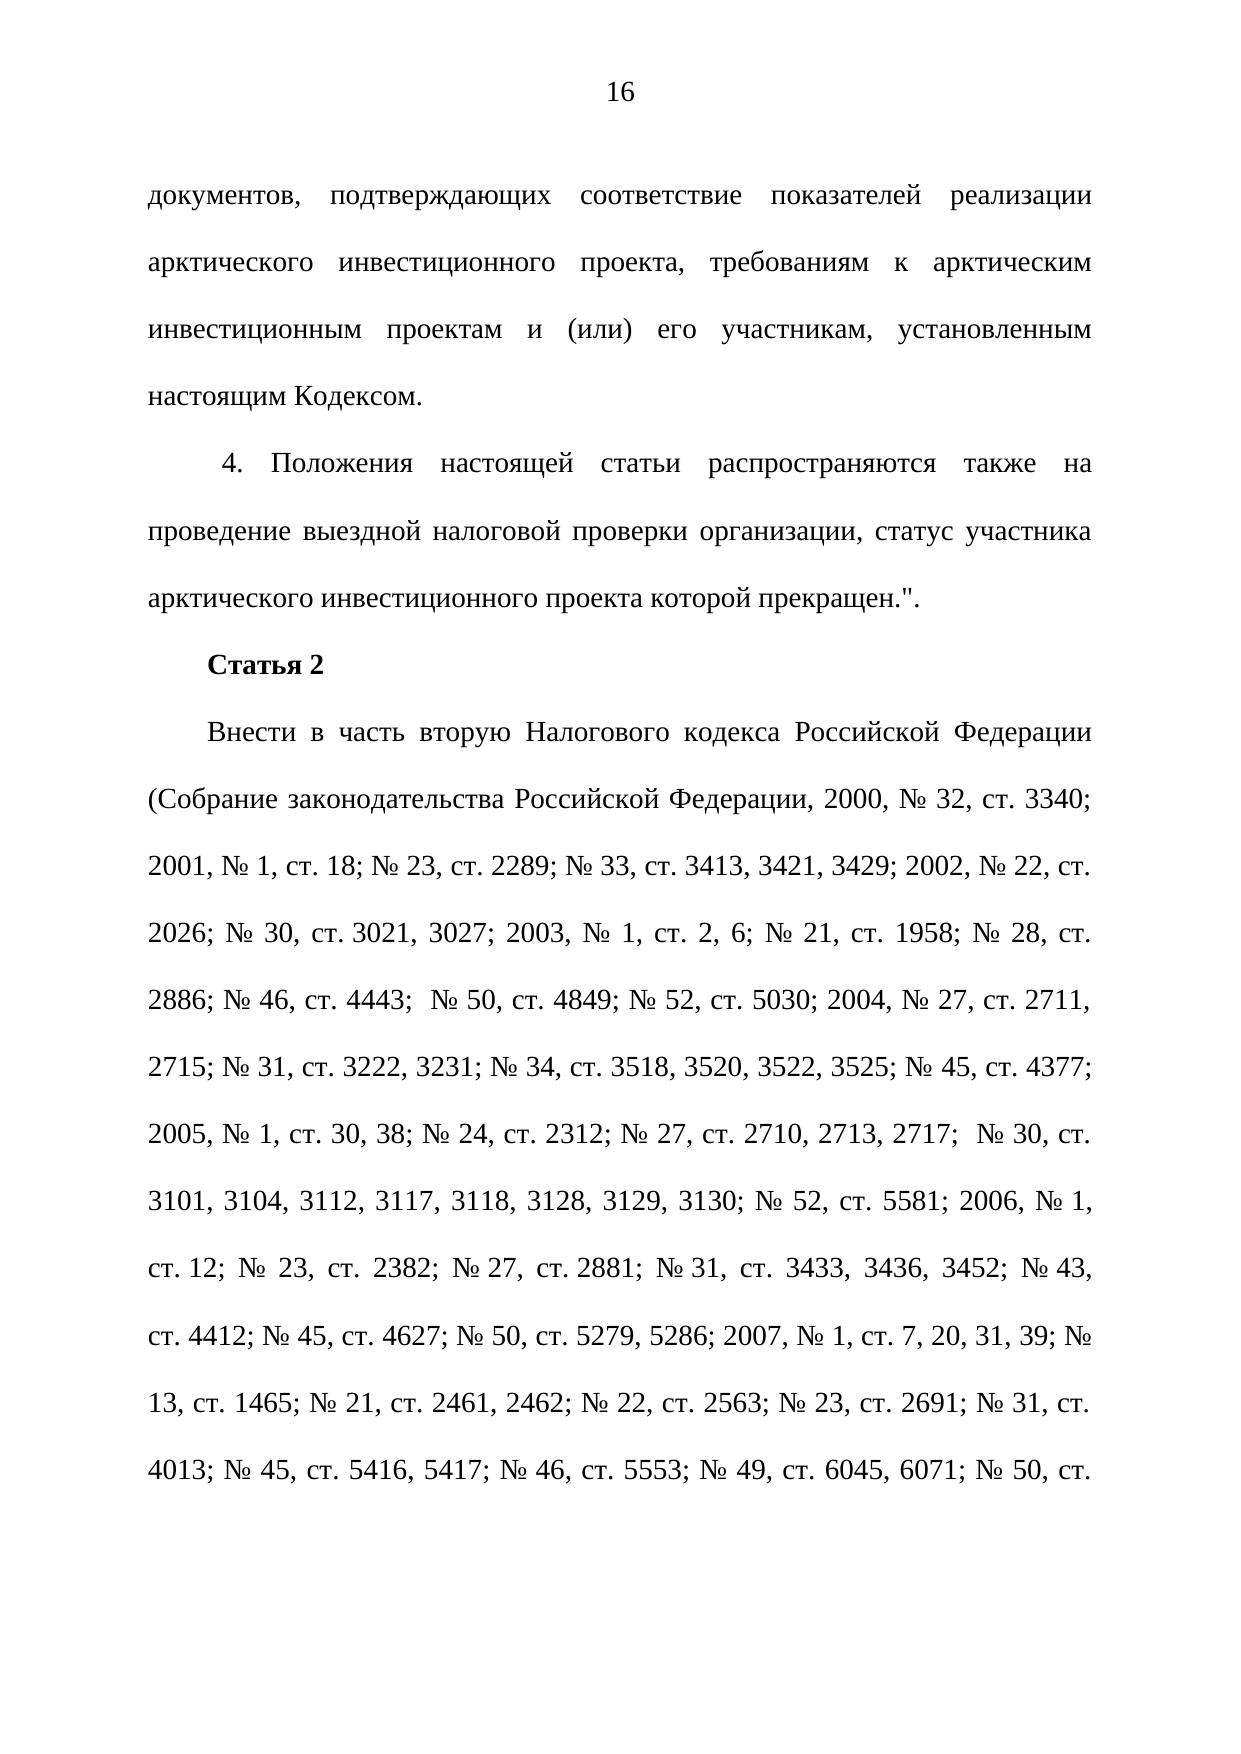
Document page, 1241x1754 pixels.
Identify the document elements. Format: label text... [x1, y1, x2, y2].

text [148, 177, 1092, 412]
title Статья 2 [148, 647, 1092, 680]
text 4. Положения настоящей статьи распространяются также на проведение выездной налоговой проверки организации, статус участника арктического инвестиционного проекта которой прекращен.". [148, 446, 1092, 613]
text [148, 714, 1092, 1485]
